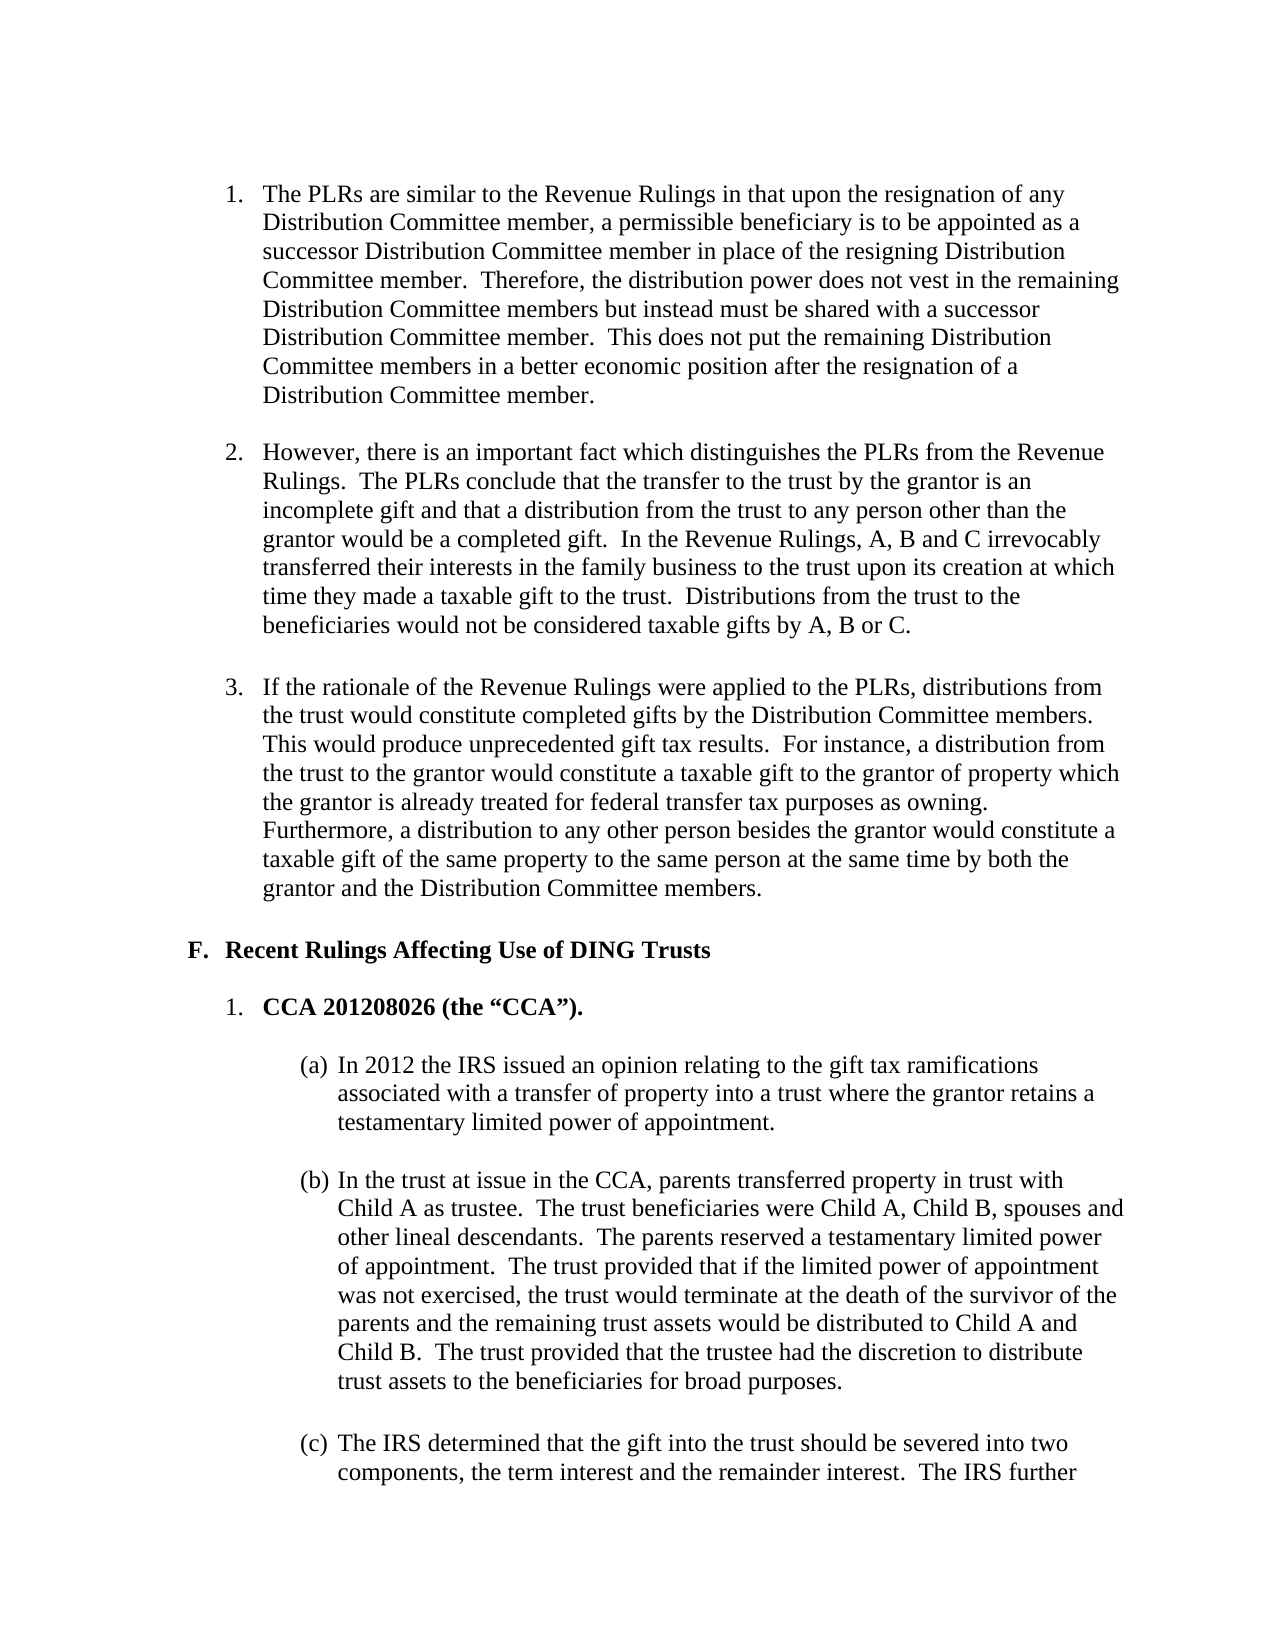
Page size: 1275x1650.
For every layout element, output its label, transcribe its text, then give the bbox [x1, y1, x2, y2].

list In the trust at issue in the CCA, parents transferred property in trust with Child A as trustee. The trust beneficiaries were Child A, Child B, spouses and other lineal descendants. The parents reserved a testamentary limited power of appointment. The trust provided that if the limited power of appointment was not exercised, the trust would terminate at the death of the survivor of the parents and the remaining trust assets would be distributed to Child A and Child B. The trust provided that the trustee had the discretion to distribute trust assets to the beneficiaries for broad purposes. [300, 1165, 1125, 1395]
list If the rationale of the Revenue Rulings were applied to the PLRs, distributions from the trust would constitute completed gifts by the Distribution Committee members. This would produce unprecedented gift tax results. For instance, a distribution from the trust to the grantor would constitute a taxable gift to the grantor of property which the grantor is already treated for federal transfer tax purposes as owning. Furthermore, a distribution to any other person besides the grantor would constitute a taxable gift of the same property to the same person at the same time by both the grantor and the Distribution Committee members. [225, 672, 1125, 902]
list In 2012 the IRS issued an opinion relating to the gift tax ramifications associated with a transfer of property into a trust where the grantor retains a testamentary limited power of appointment. [300, 1050, 1125, 1136]
list However, there is an important fact which distinguishes the PLRs from the Revenue Rulings. The PLRs conclude that the transfer to the trust by the grantor is an incomplete gift and that a distribution from the trust to any person other than the grantor would be a completed gift. In the Revenue Rulings, A, B and C irrevocably transferred their interests in the family business to the trust upon its creation at which time they made a taxable gift to the trust. Distributions from the trust to the beneficiaries would not be considered taxable gifts by A, B or C. [225, 437, 1125, 639]
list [300, 1428, 1125, 1485]
list The PLRs are similar to the Revenue Rulings in that upon the resignation of any Distribution Committee member, a permissible beneficiary is to be appointed as a successor Distribution Committee member in place of the resigning Distribution Committee member. Therefore, the distribution power does not vest in the remaining Distribution Committee members but instead must be shared with a successor Distribution Committee member. This does not put the remaining Distribution Committee members in a better economic position after the resignation of a Distribution Committee member. [225, 179, 1125, 409]
list CCA 201208026 (the “CCA”). [225, 992, 1125, 1021]
list Recent Rulings Affecting Use of DING Trusts [187, 935, 1125, 963]
